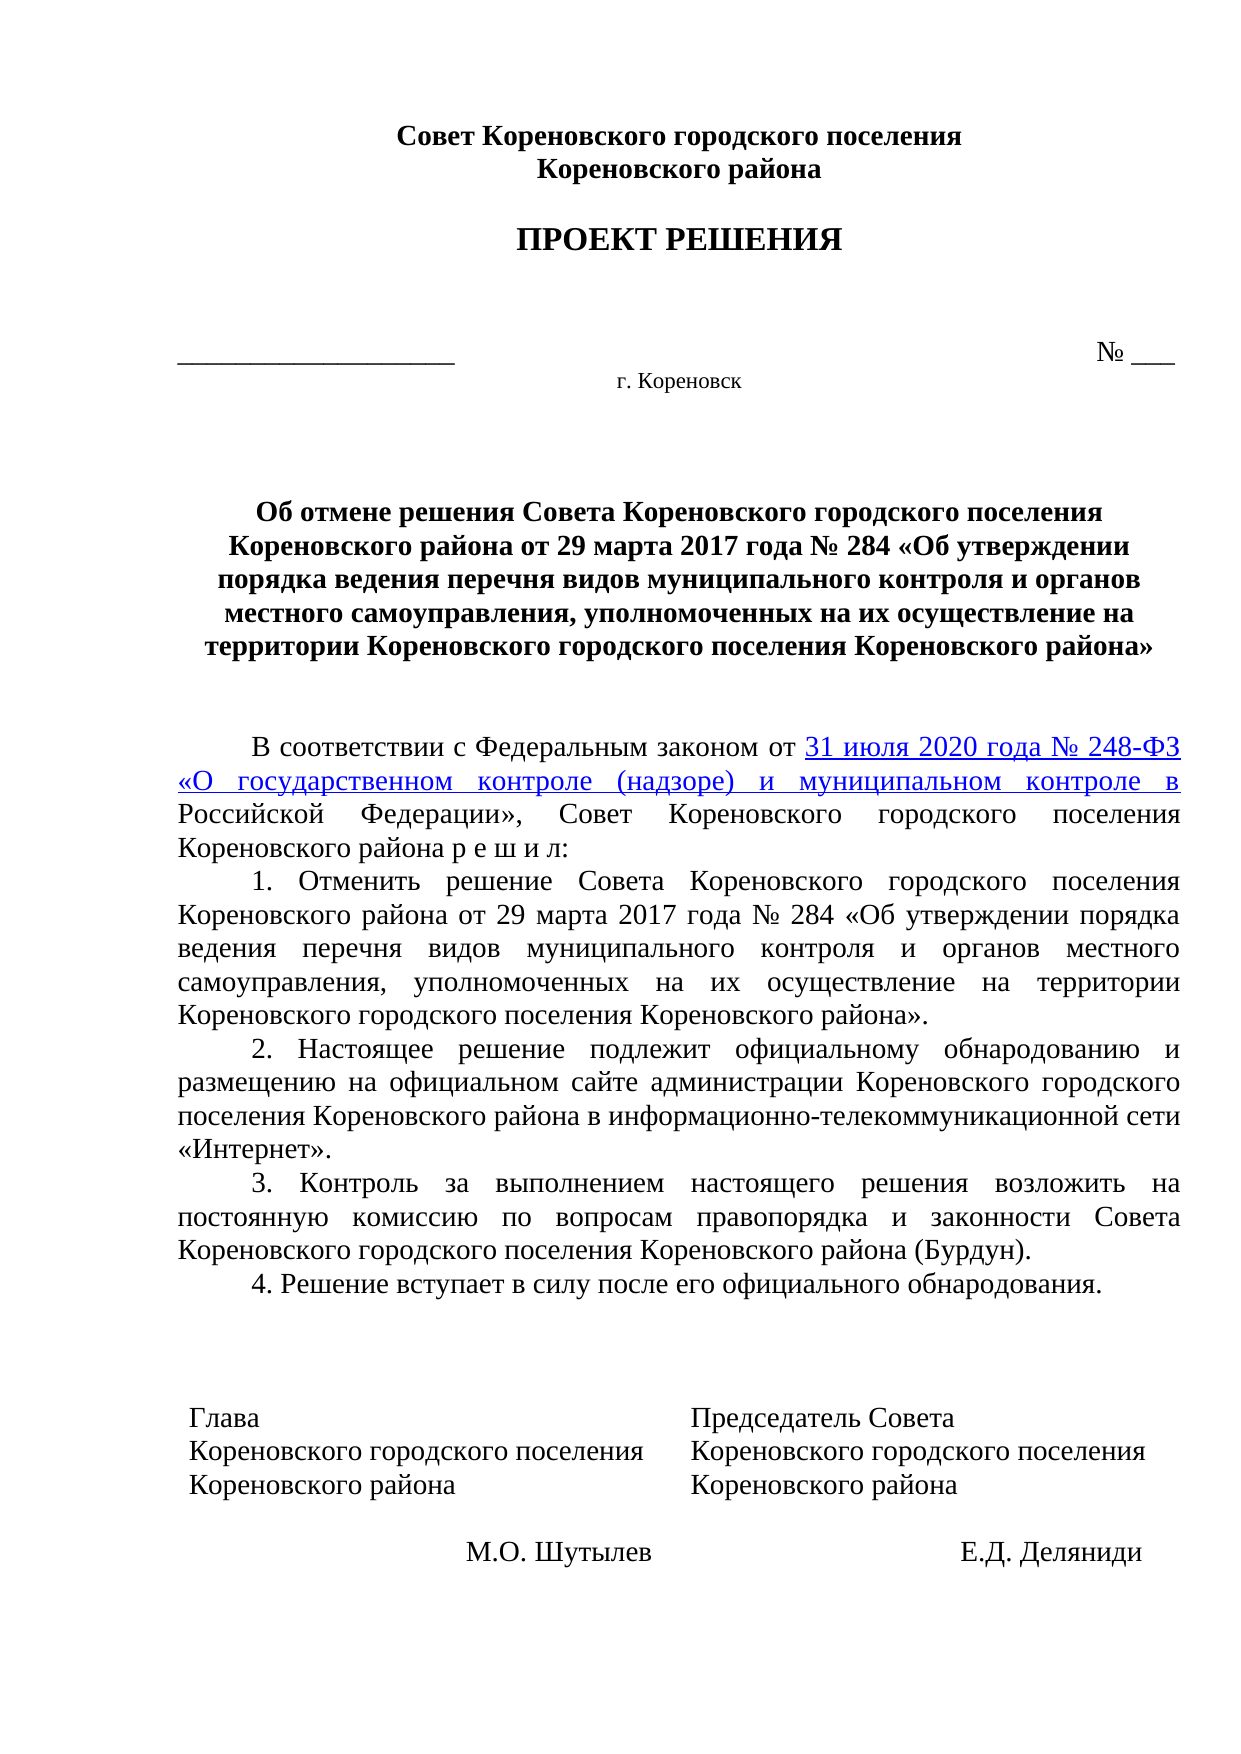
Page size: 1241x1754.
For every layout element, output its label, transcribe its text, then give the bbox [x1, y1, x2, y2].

text ___________________ № ___ [177, 334, 1181, 367]
text Кореновского района от 29 марта 2017 года № 284 «Об утверждении порядка ведения перечня видов муниципального контроля и органов местного самоуправления, уполномоченных на их осуществление на территории Кореновского городского поселения Кореновского района» [177, 528, 1181, 662]
text 2. Настоящее решение подлежит официальному обнародованию и размещению на официальном сайте администрации Кореновского городского поселения Кореновского района в информационно-телекоммуникационной сети «Интернет». [177, 1031, 1181, 1165]
text В соответствии с Федеральным законом от 31 июля 2020 года № 248-ФЗ «О государственном контроле (надзоре) и муниципальном контроле в Российской Федерации», Совет Кореновского городского поселения Кореновского района р е ш и л: [177, 729, 805, 763]
text В соответствии с Федеральным законом от 31 июля 2020 года № 248-ФЗ «О государственном контроле (надзоре) и муниципальном контроле в Российской Федерации», Совет Кореновского городского поселения Кореновского района р е ш и л: [177, 796, 1181, 863]
text Кореновского района [177, 152, 1181, 185]
text г. Кореновск [177, 367, 1181, 394]
text 4. Решение вступает в силу после его официального обнародования. [177, 1266, 1181, 1299]
text 3. Контроль за выполнением настоящего решения возложить на постоянную комиссию по вопросам правопорядка и законности Совета Кореновского городского поселения Кореновского района (Бурдун). [177, 1165, 1181, 1266]
text Совет Кореновского городского поселения [177, 118, 1181, 152]
table_header Глава Кореновского городского поселения Кореновского района М.О. Шутылев [177, 1400, 679, 1568]
text ПРОЕКТ РЕШЕНИЯ [177, 219, 1181, 257]
text 1. Отменить решение Совета Кореновского городского поселения Кореновского района от 29 марта 2017 года № 284 «Об утверждении порядка ведения перечня видов муниципального контроля и органов местного самоуправления, уполномоченных на их осуществление на территории Кореновского городского поселения Кореновского района». [177, 863, 1181, 1031]
table_header Председатель Совета Кореновского городского поселения Кореновского района Е.Д. Деляниди [679, 1400, 1192, 1568]
text Об отмене решения Совета Кореновского городского поселения [177, 494, 1181, 528]
